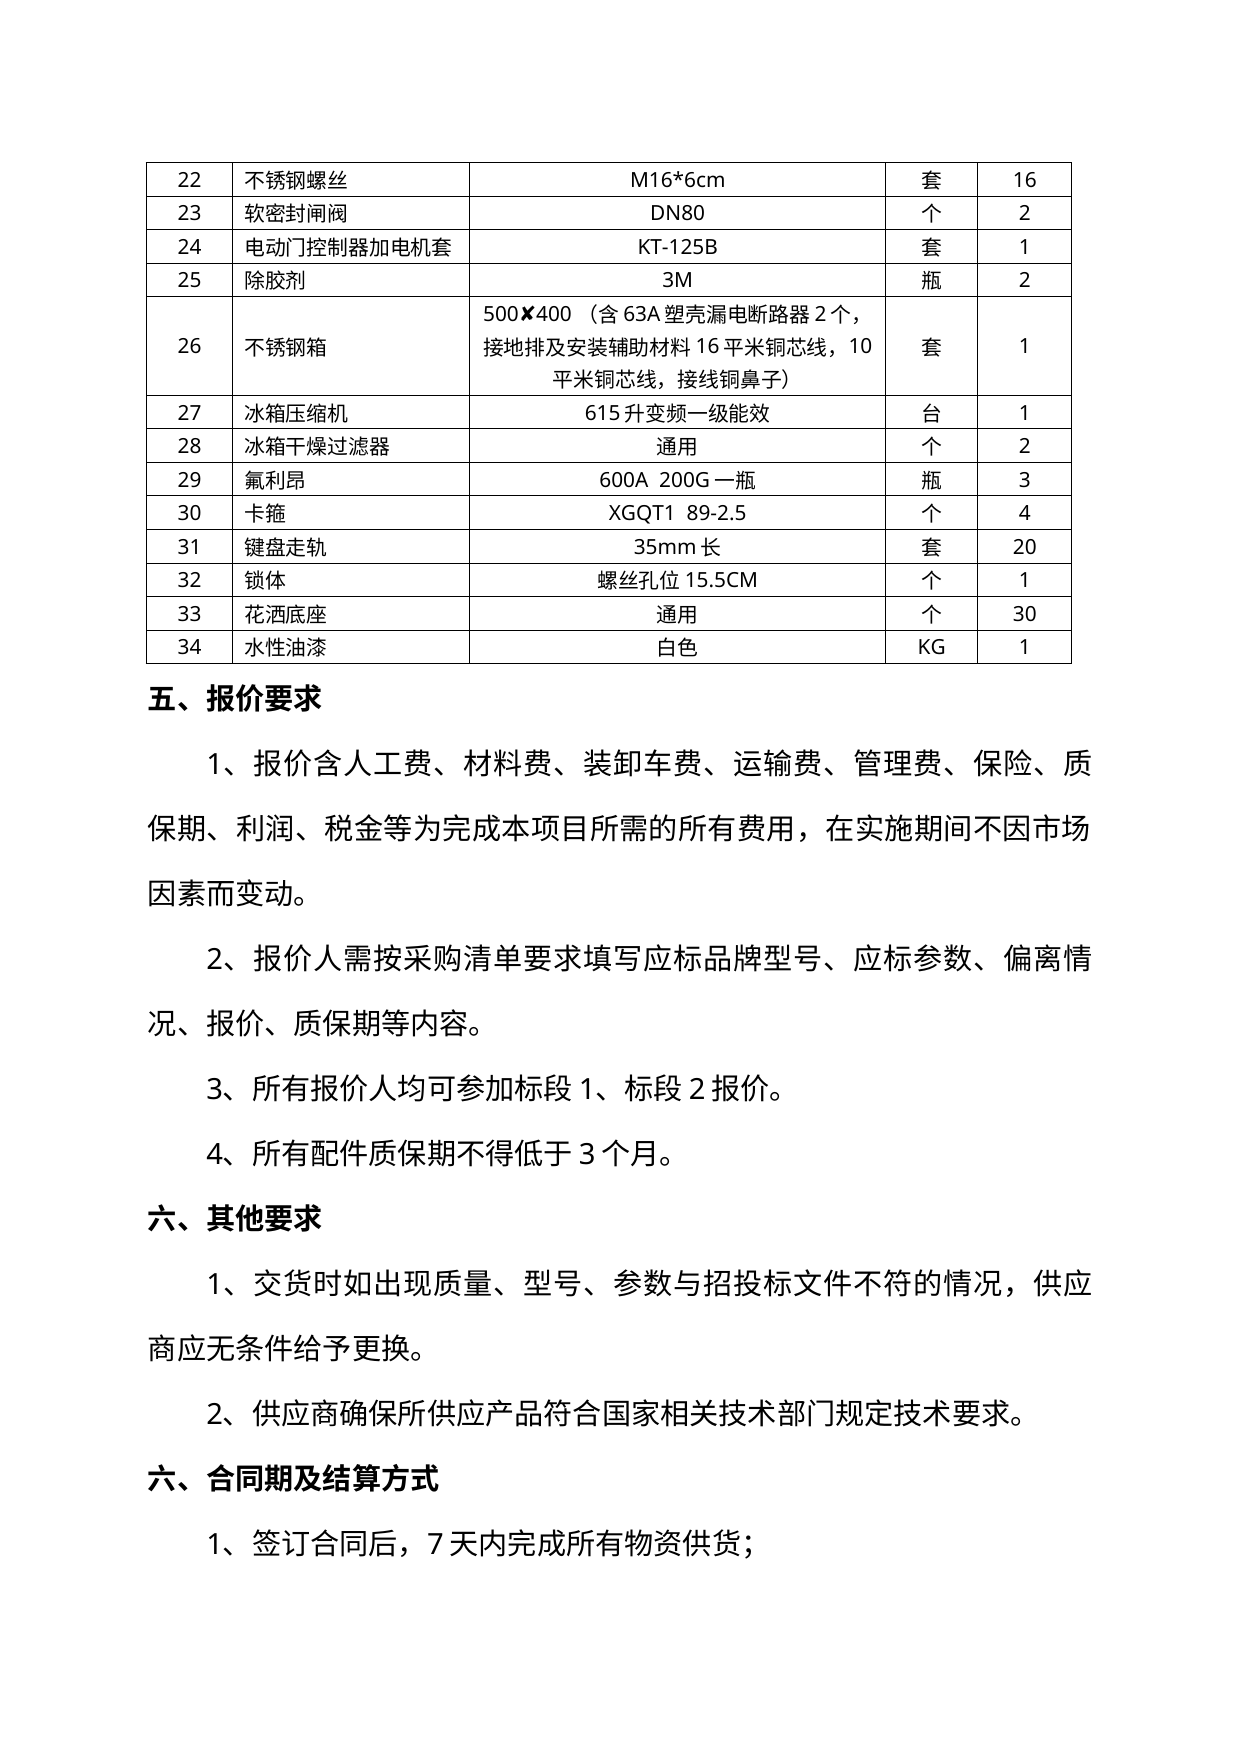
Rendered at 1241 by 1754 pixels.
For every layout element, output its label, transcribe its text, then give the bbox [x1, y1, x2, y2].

table_cell 3M [470, 264, 885, 296]
table_cell 冰箱压缩机 [233, 396, 469, 428]
table_cell 卡箍 [233, 496, 469, 529]
table_cell 不锈钢箱 [233, 297, 469, 395]
table_cell 2 [978, 264, 1071, 296]
table_cell 冰箱干燥过滤器 [233, 429, 469, 462]
table_cell M16*6cm [470, 163, 885, 196]
text 2、报价人需按采购清单要求填写应标品牌型号、应标参数、偏离情况、报价、质保期等内容。 [148, 924, 1093, 1054]
table_cell 2 [978, 197, 1071, 229]
table_cell 除胶剂 [233, 264, 469, 296]
table_cell 键盘走轨 [233, 530, 469, 562]
table_cell 1 [978, 564, 1071, 596]
table_cell 水性油漆 [233, 631, 469, 663]
table_cell 氟利昂 [233, 463, 469, 495]
table_cell 套 [886, 530, 977, 562]
table_cell 台 [886, 396, 977, 428]
table_cell 29 [147, 463, 232, 495]
text 4、所有配件质保期不得低于3个月。 [148, 1119, 1093, 1184]
table_cell DN80 [470, 197, 885, 229]
table_cell 1 [978, 396, 1071, 428]
table_cell 23 [147, 197, 232, 229]
table_cell 螺丝孔位15.5CM [470, 564, 885, 596]
table_cell KG [886, 631, 977, 663]
table_cell 26 [147, 297, 232, 395]
table_cell 软密封闸阀 [233, 197, 469, 229]
table_cell 1 [978, 297, 1071, 395]
table_cell KT-125B [470, 230, 885, 263]
text 3、所有报价人均可参加标段1、标段2报价。 [148, 1054, 1093, 1119]
table_cell 31 [147, 530, 232, 562]
table_cell 通用 [470, 429, 885, 462]
table_cell 20 [978, 530, 1071, 562]
table_cell 套 [886, 230, 977, 263]
table_cell 通用 [470, 597, 885, 629]
table_cell 个 [886, 564, 977, 596]
table_cell 套 [886, 297, 977, 395]
table_cell 锁体 [233, 564, 469, 596]
table_cell 2 [978, 429, 1071, 462]
text 2、供应商确保所供应产品符合国家相关技术部门规定技术要求。 [148, 1379, 1093, 1444]
table_cell 不锈钢螺丝 [233, 163, 469, 196]
table_cell 电动门控制器加电机套 [233, 230, 469, 263]
table_cell XGQT1 89-2.5 [470, 496, 885, 529]
text 六、其他要求 [148, 1184, 1093, 1249]
table_cell 35mm长 [470, 530, 885, 562]
text 1、交货时如出现质量、型号、参数与招投标文件不符的情况，供应商应无条件给予更换。 [148, 1249, 1093, 1379]
table_cell 瓶 [886, 264, 977, 296]
table_cell 30 [978, 597, 1071, 629]
table_cell 22 [147, 163, 232, 196]
table_cell 27 [147, 396, 232, 428]
table_cell 25 [147, 264, 232, 296]
table_cell 花洒底座 [233, 597, 469, 629]
table_cell 24 [147, 230, 232, 263]
table_cell 600A 200G一瓶 [470, 463, 885, 495]
text 1、签订合同后，7天内完成所有物资供货； [148, 1509, 1093, 1574]
table_cell 个 [886, 429, 977, 462]
table_cell 28 [147, 429, 232, 462]
table_cell 615升变频一级能效 [470, 396, 885, 428]
text 五、报价要求 [148, 664, 1093, 729]
table_cell 个 [886, 496, 977, 529]
table_cell 16 [978, 163, 1071, 196]
table_cell 个 [886, 197, 977, 229]
table_cell 1 [978, 230, 1071, 263]
text 六、合同期及结算方式 [148, 1444, 1093, 1509]
table_cell 个 [886, 597, 977, 629]
table_cell 套 [886, 163, 977, 196]
table_cell 3 [978, 463, 1071, 495]
table_cell 34 [147, 631, 232, 663]
table_cell 32 [147, 564, 232, 596]
table_cell 白色 [470, 631, 885, 663]
text 1、报价含人工费、材料费、装卸车费、运输费、管理费、保险、质保期、利润、税金等为完成本项目所需的所有费用，在实施期间不因市场因素而变动。 [148, 729, 1093, 924]
table_cell 1 [978, 631, 1071, 663]
table_cell 瓶 [886, 463, 977, 495]
table_cell 4 [978, 496, 1071, 529]
table_cell 33 [147, 597, 232, 629]
table_cell 30 [147, 496, 232, 529]
table_cell 500✘400 （含63A塑壳漏电断路器2个，接地排及安装辅助材料16平米铜芯线，10平米铜芯线，接线铜鼻子） [470, 297, 885, 395]
